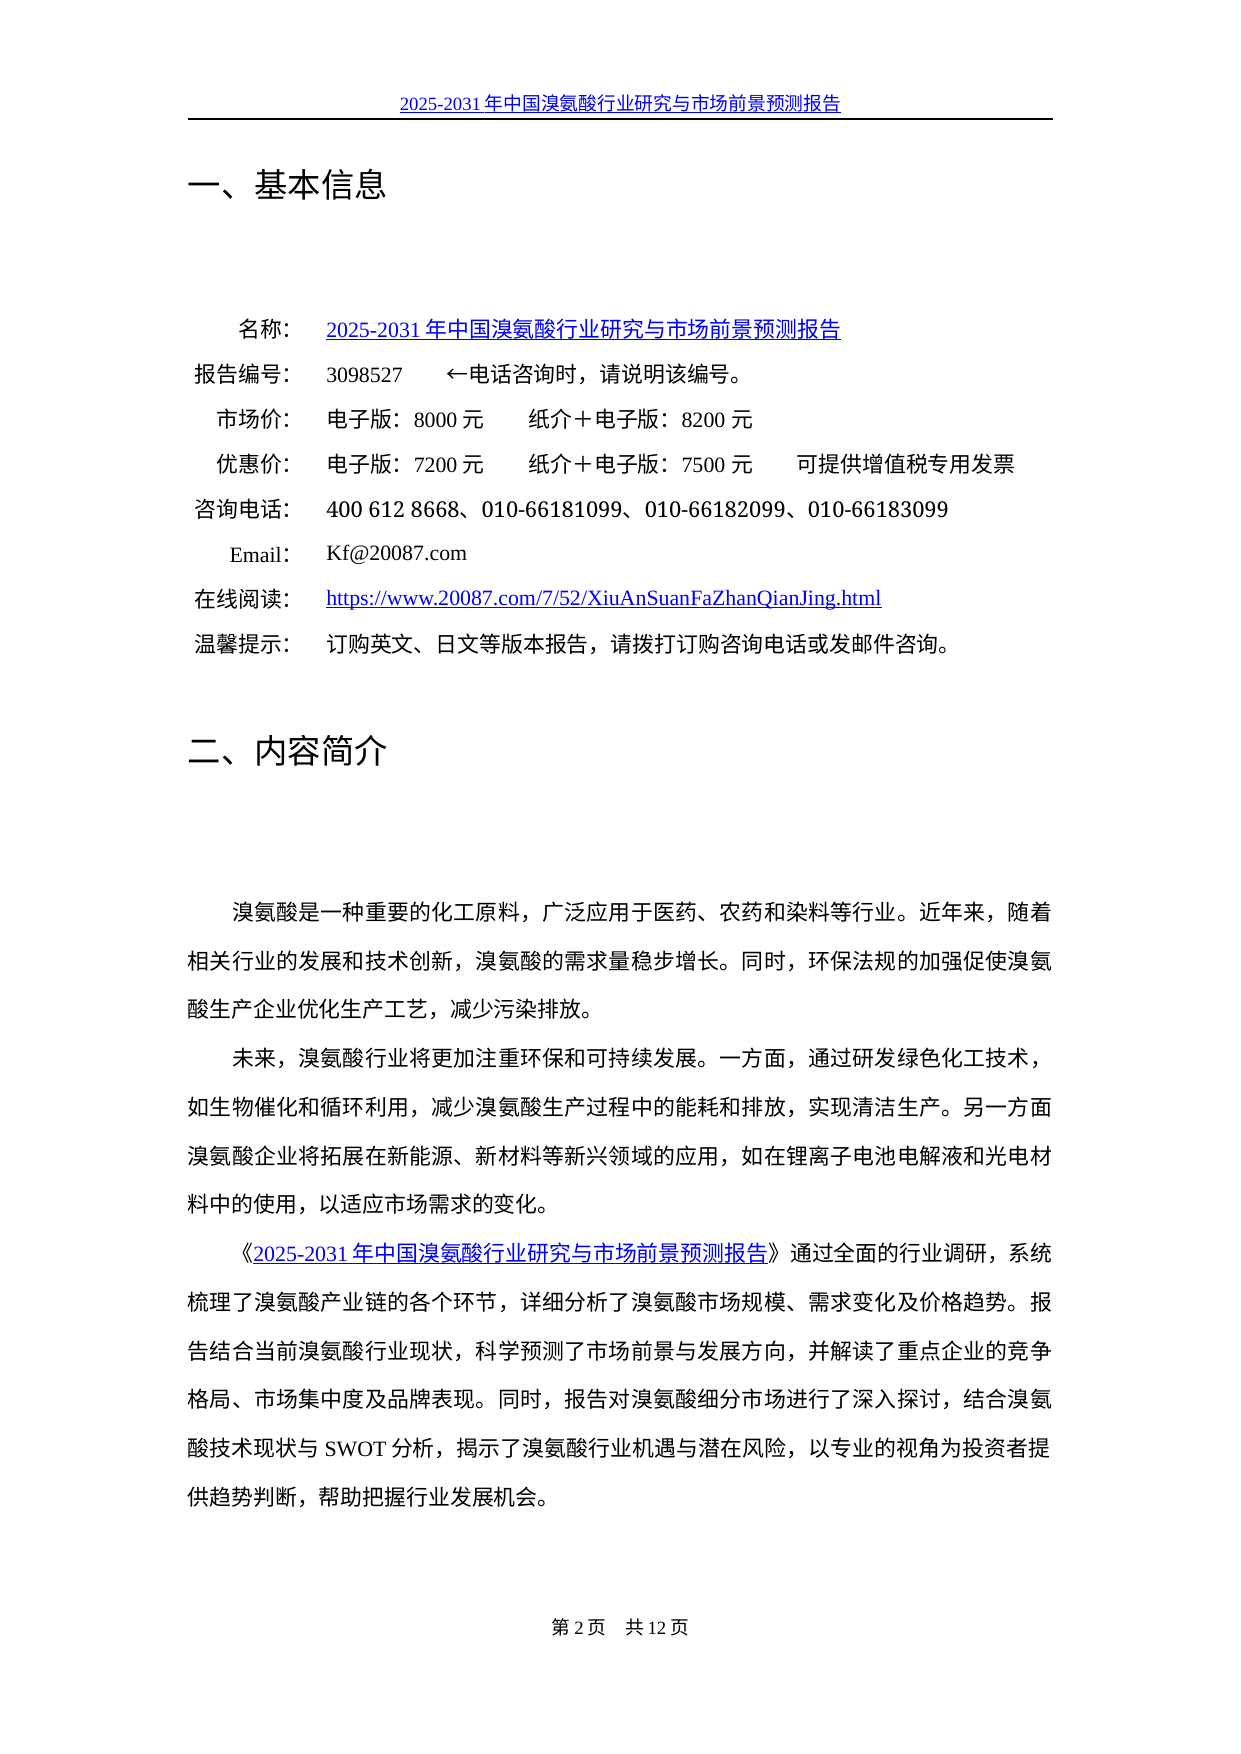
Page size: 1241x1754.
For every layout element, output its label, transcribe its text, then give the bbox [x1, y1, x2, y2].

title 二、内容简介 [187, 717, 1053, 782]
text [187, 894, 1053, 1512]
table_cell 报告编号： [167, 357, 315, 402]
table_cell 咨询电话： [167, 492, 315, 537]
table_cell 电子版：7200 元 纸介＋电子版：7500 元 可提供增值税专用发票 [315, 447, 1073, 492]
table_cell 温馨提示： [167, 627, 315, 672]
table_cell [315, 582, 1073, 627]
table_cell 400 612 8668、010-66181099、010-66182099、010-66183099 [315, 492, 1073, 537]
table_cell 3098527 ←电话咨询时，请说明该编号。 [315, 357, 1073, 402]
table_cell Kf@20087.com [315, 537, 1073, 582]
table_header 2025-2031年中国溴氨酸行业研究与市场前景预测报告 [315, 312, 1073, 357]
table_cell 优惠价： [167, 447, 315, 492]
table_cell 在线阅读： [167, 582, 315, 627]
title 一、基本信息 [187, 150, 1053, 215]
table_cell Email： [167, 537, 315, 582]
table_header 名称： [167, 312, 315, 357]
table_cell 电子版：8000 元 纸介＋电子版：8200 元 [315, 402, 1073, 447]
table_cell 订购英文、日文等版本报告，请拨打订购咨询电话或发邮件咨询。 [315, 627, 1073, 672]
table_cell 市场价： [167, 402, 315, 447]
